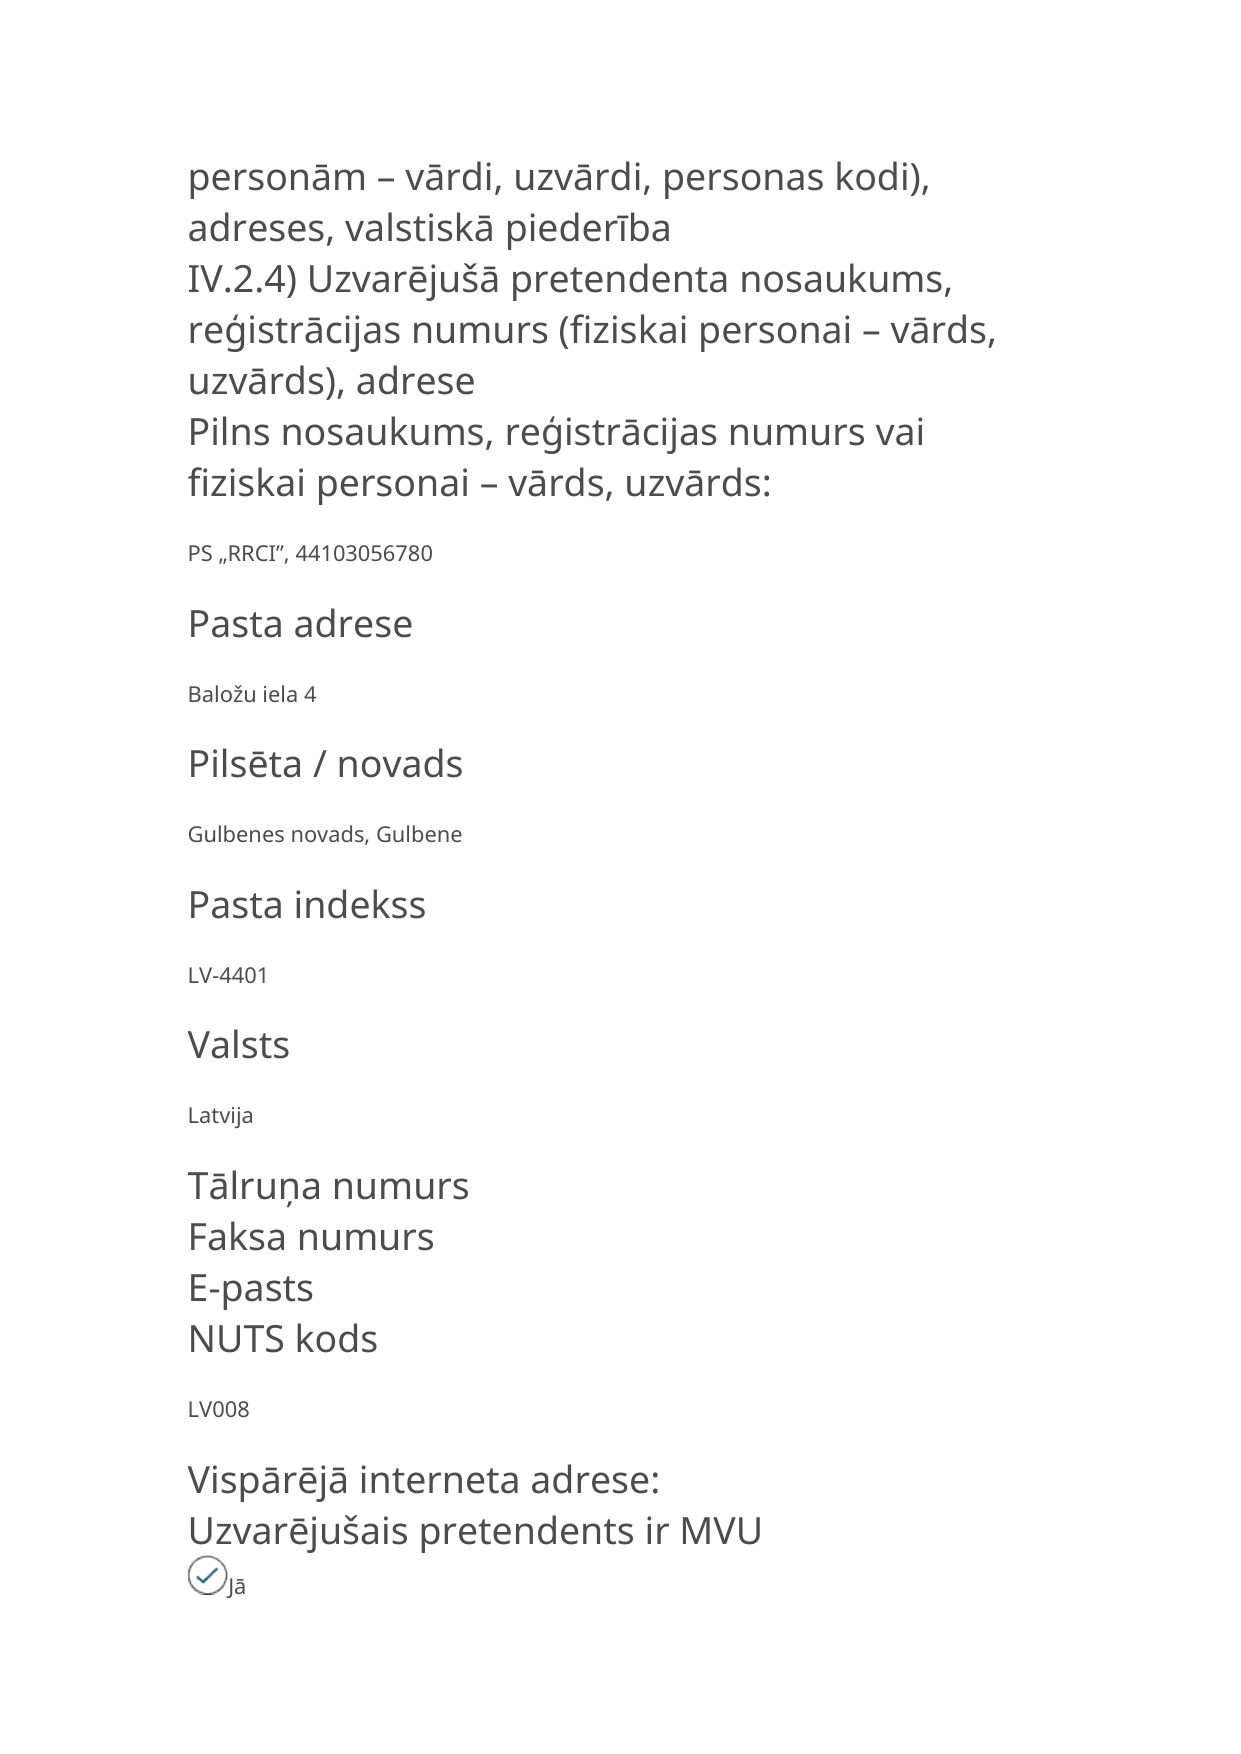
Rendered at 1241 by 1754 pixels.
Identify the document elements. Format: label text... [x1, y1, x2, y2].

text NUTS kods [187, 1312, 1053, 1363]
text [187, 150, 1053, 252]
text LV008 [187, 1393, 1053, 1424]
text Pilns nosaukums, reģistrācijas numurs vai fiziskai personai – vārds, uzvārds: [187, 405, 1053, 507]
text Tālruņa numurs [187, 1159, 1053, 1210]
text Valsts [187, 1019, 1053, 1070]
text LV-4401 [187, 958, 1053, 989]
text Jā [187, 1555, 1053, 1601]
text IV.2.4) Uzvarējušā pretendenta nosaukums, reģistrācijas numurs (fiziskai personai – vārds, uzvārds), adrese [187, 252, 1053, 405]
text Faksa numurs [187, 1210, 1053, 1261]
text PS „RRCI”, 44103056780 [187, 536, 1053, 568]
text Latvija [187, 1099, 1053, 1130]
text E-pasts [187, 1261, 1053, 1312]
text Pasta adrese [187, 597, 1053, 648]
picture [187, 1555, 229, 1595]
text Pilsēta / novads [187, 737, 1053, 788]
text Vispārējā interneta adrese: [187, 1453, 1053, 1504]
text Gulbenes novads, Gulbene [187, 818, 1053, 849]
text Baložu iela 4 [187, 677, 1053, 708]
text Uzvarējušais pretendents ir MVU [187, 1504, 1053, 1555]
text Pasta indekss [187, 878, 1053, 929]
